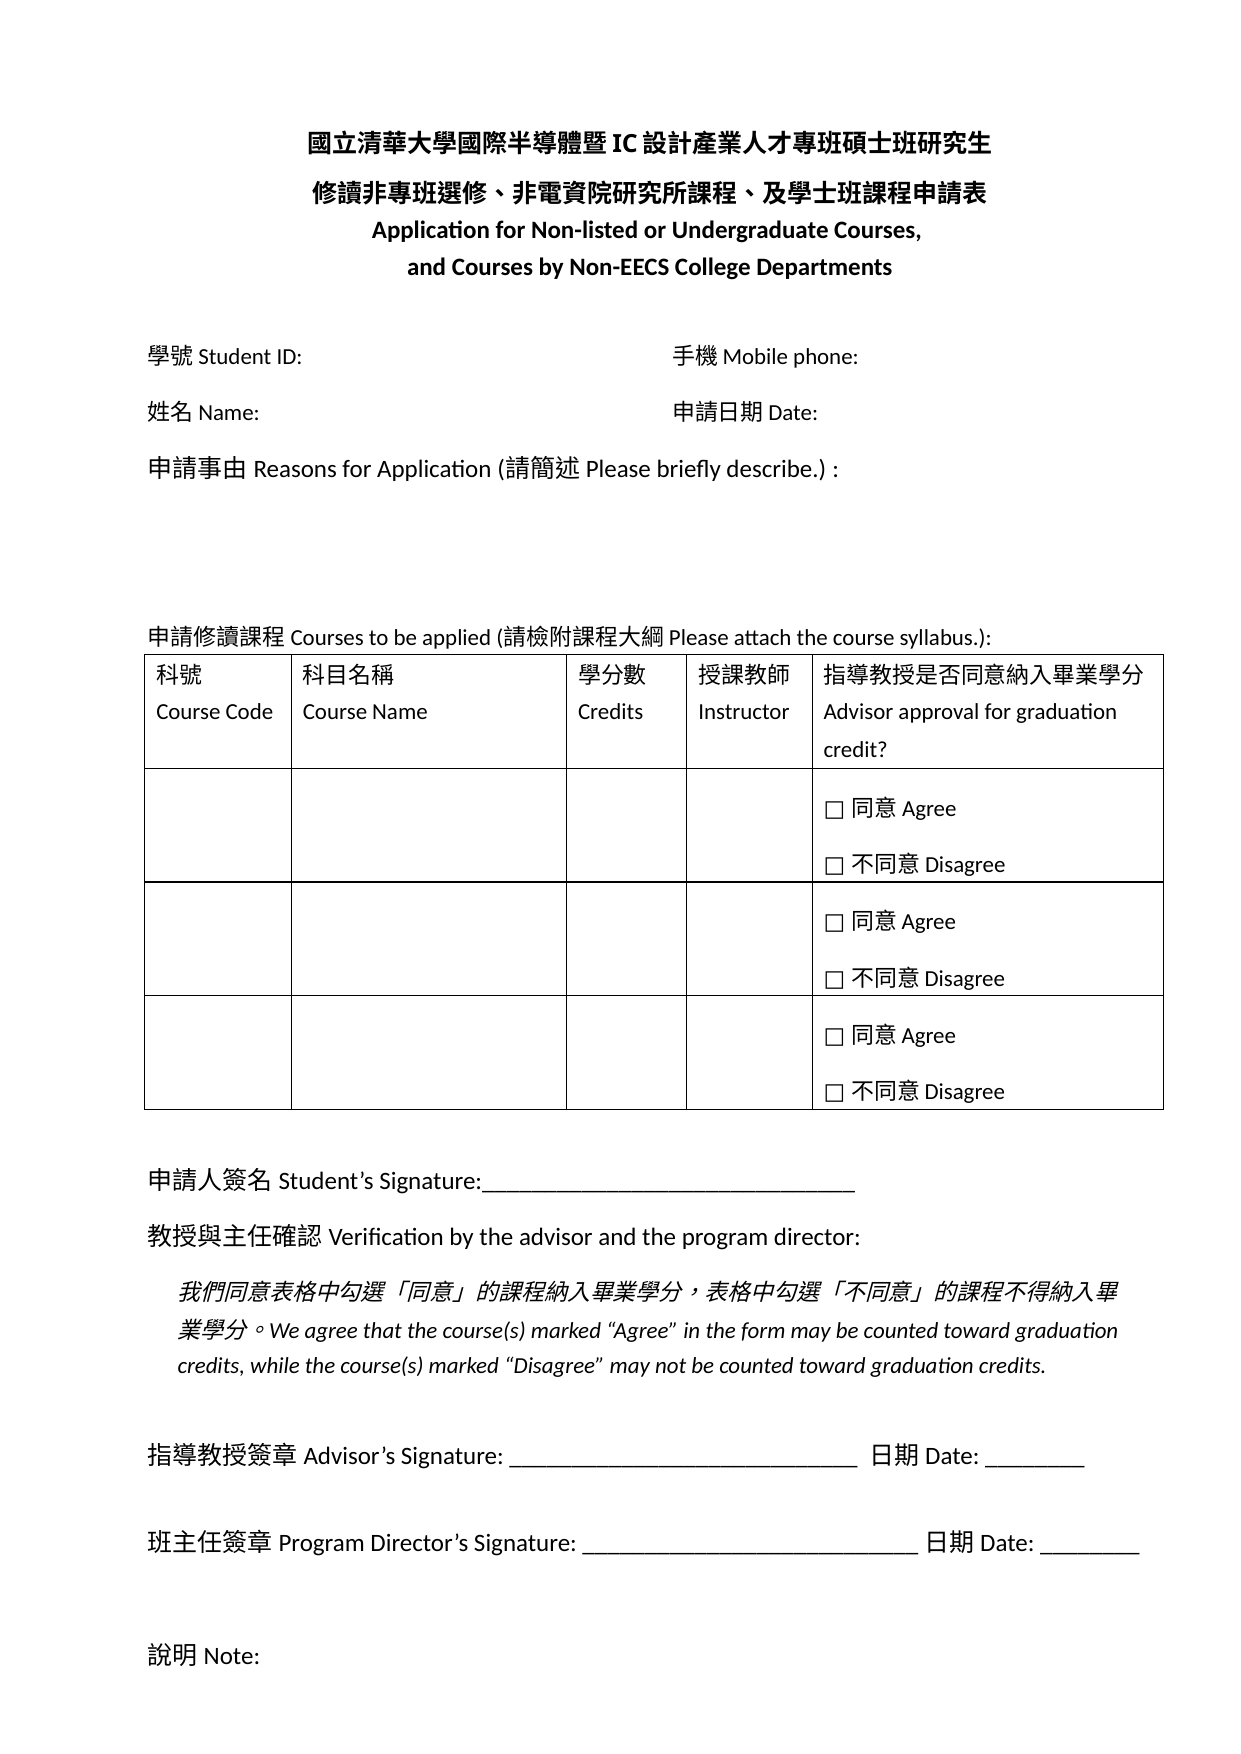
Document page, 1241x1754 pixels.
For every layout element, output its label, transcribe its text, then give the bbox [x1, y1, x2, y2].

text 我們同意表格中勾選「同意」的課程納入畢業學分，表格中勾選「不同意」的課程不得納入畢業學分。We agree that the course(s) marked “Agree” in the form may be counted toward graduation credits, while the course(s) marked “Disagree” may not be counted toward graduation credits. [177, 1272, 1122, 1384]
table_cell [145, 769, 291, 881]
text 申請修讀課程 Courses to be applied (請檢附課程大綱 Please attach the course syllabus.): [148, 617, 1152, 654]
table_cell [567, 769, 686, 881]
text 學號Student ID: [148, 336, 627, 373]
table_header 指導教授是否同意納入畢業學分 Advisor approval for graduation credit? [813, 655, 1163, 768]
table_cell [687, 769, 812, 881]
text 修讀非專班選修、非電資院研究所課程、及學士班課程申請表 Application for Non-listed or Undergraduate Courses, and Courses by Non-EECS College Departments [148, 173, 1152, 286]
text 姓名Name: [148, 392, 627, 429]
table_cell □ 同意Agree □ 不同意Disagree [813, 883, 1163, 995]
table_header 授課教師 Instructor [687, 655, 812, 768]
table_cell [292, 769, 566, 881]
text 手機Mobile phone: [672, 336, 1152, 373]
text 班主任簽章 Program Director’s Signature: ___________________________ 日期 Date: ________ [148, 1522, 1152, 1559]
text 指導教授簽章 Advisor’s Signature: ____________________________ 日期 Date: ________ [148, 1434, 1152, 1472]
table_cell □ 同意 Agree □ 不同意 Disagree [813, 769, 1163, 881]
text 申請人簽名 Student’s Signature:______________________________ [148, 1159, 1152, 1197]
table_cell [292, 996, 566, 1108]
table_header 科目名稱 Course Name [292, 655, 566, 768]
table_cell [145, 883, 291, 995]
table_cell [687, 996, 812, 1108]
text 申請日期Date: [672, 392, 1152, 429]
text 教授與主任確認 Verification by the advisor and the program director: [148, 1216, 1152, 1253]
table_cell [567, 996, 686, 1108]
text 申請事由 Reasons for Application (請簡述 Please briefly describe.) : [148, 448, 1152, 486]
table_cell [687, 883, 812, 995]
table_cell [292, 883, 566, 995]
table_header 科號 Course Code [145, 655, 291, 768]
table_cell [567, 883, 686, 995]
text 說明 Note: [148, 1634, 1152, 1672]
table_cell [145, 996, 291, 1108]
text 國立清華大學國際半導體暨IC設計產業人才專班碩士班研究生 [148, 123, 1152, 161]
table_cell □ 同意Agree □ 不同意Disagree [813, 996, 1163, 1108]
table_header 學分數 Credits [567, 655, 686, 768]
